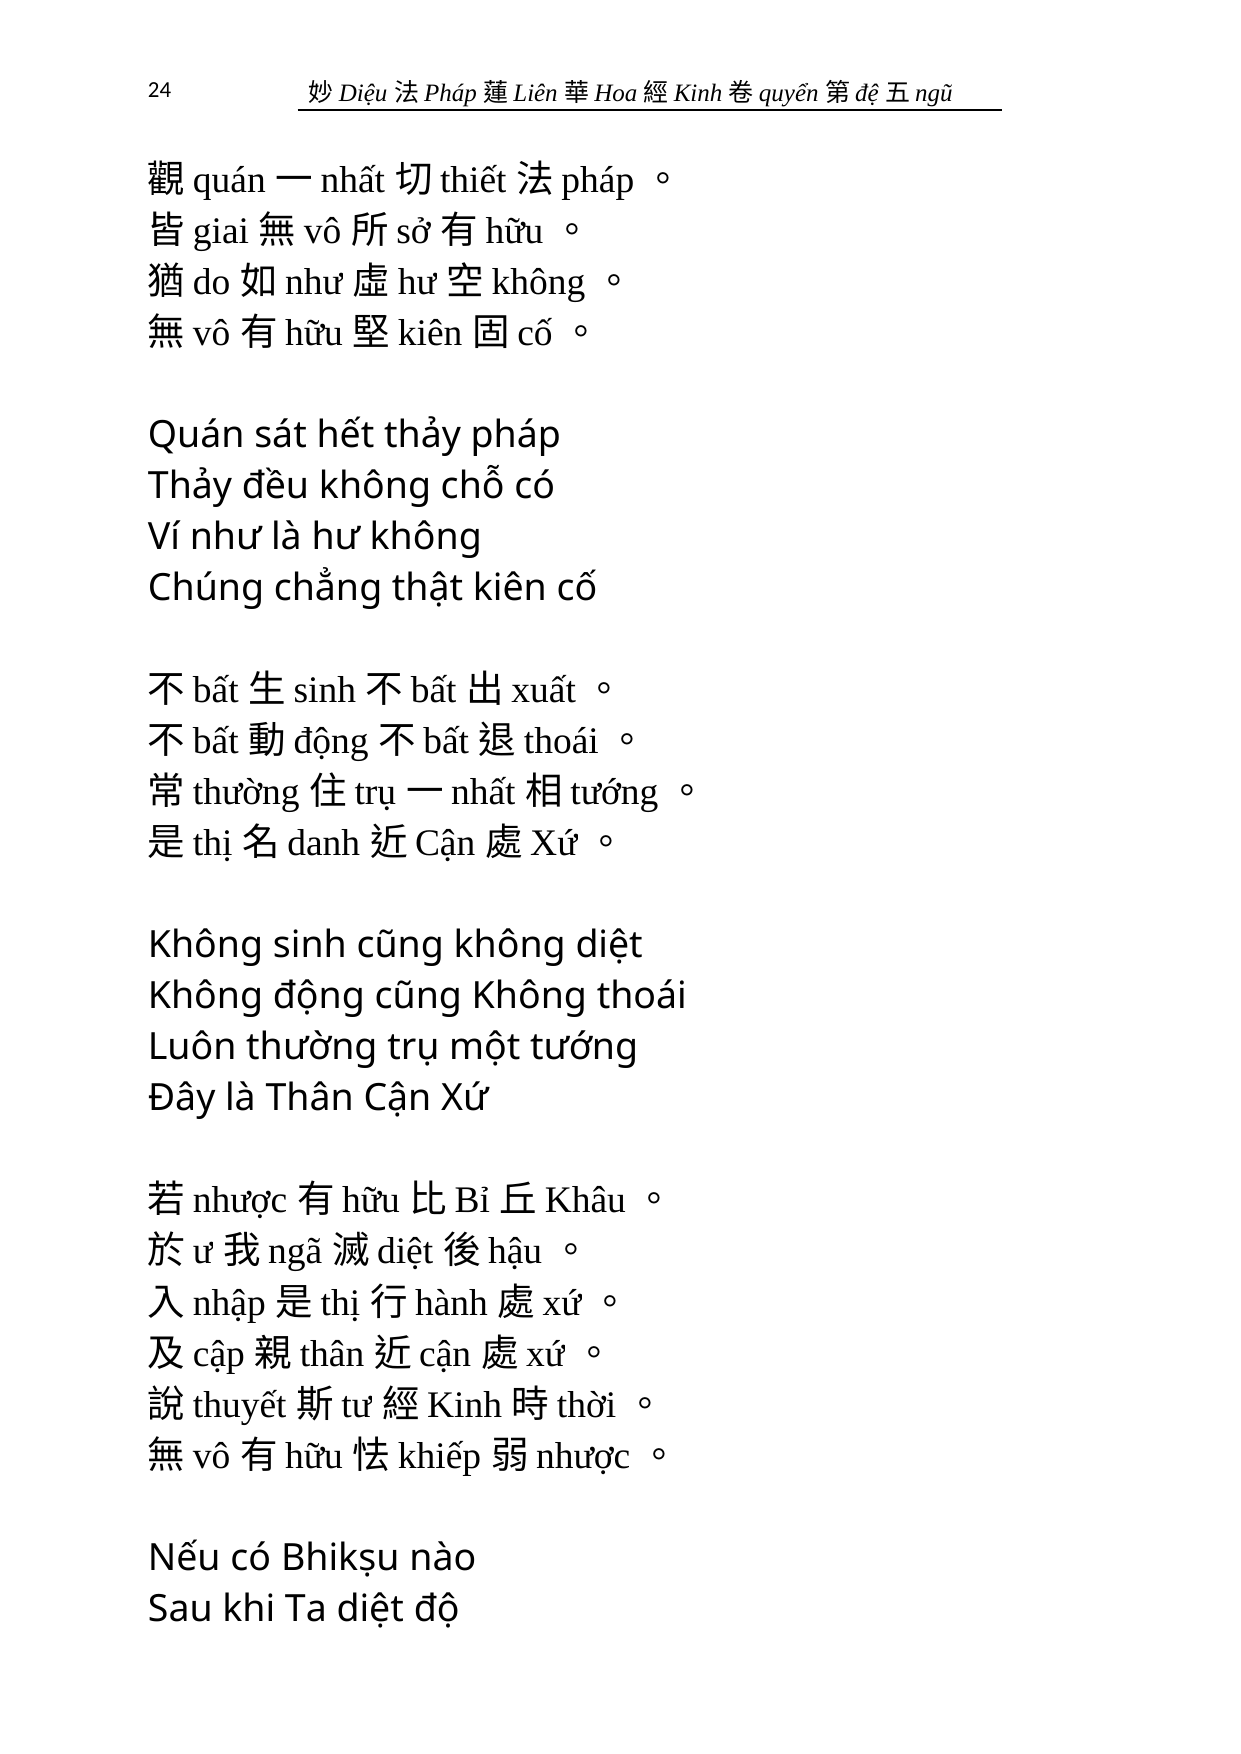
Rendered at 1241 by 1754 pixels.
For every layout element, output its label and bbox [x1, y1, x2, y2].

text [148, 152, 1152, 1632]
